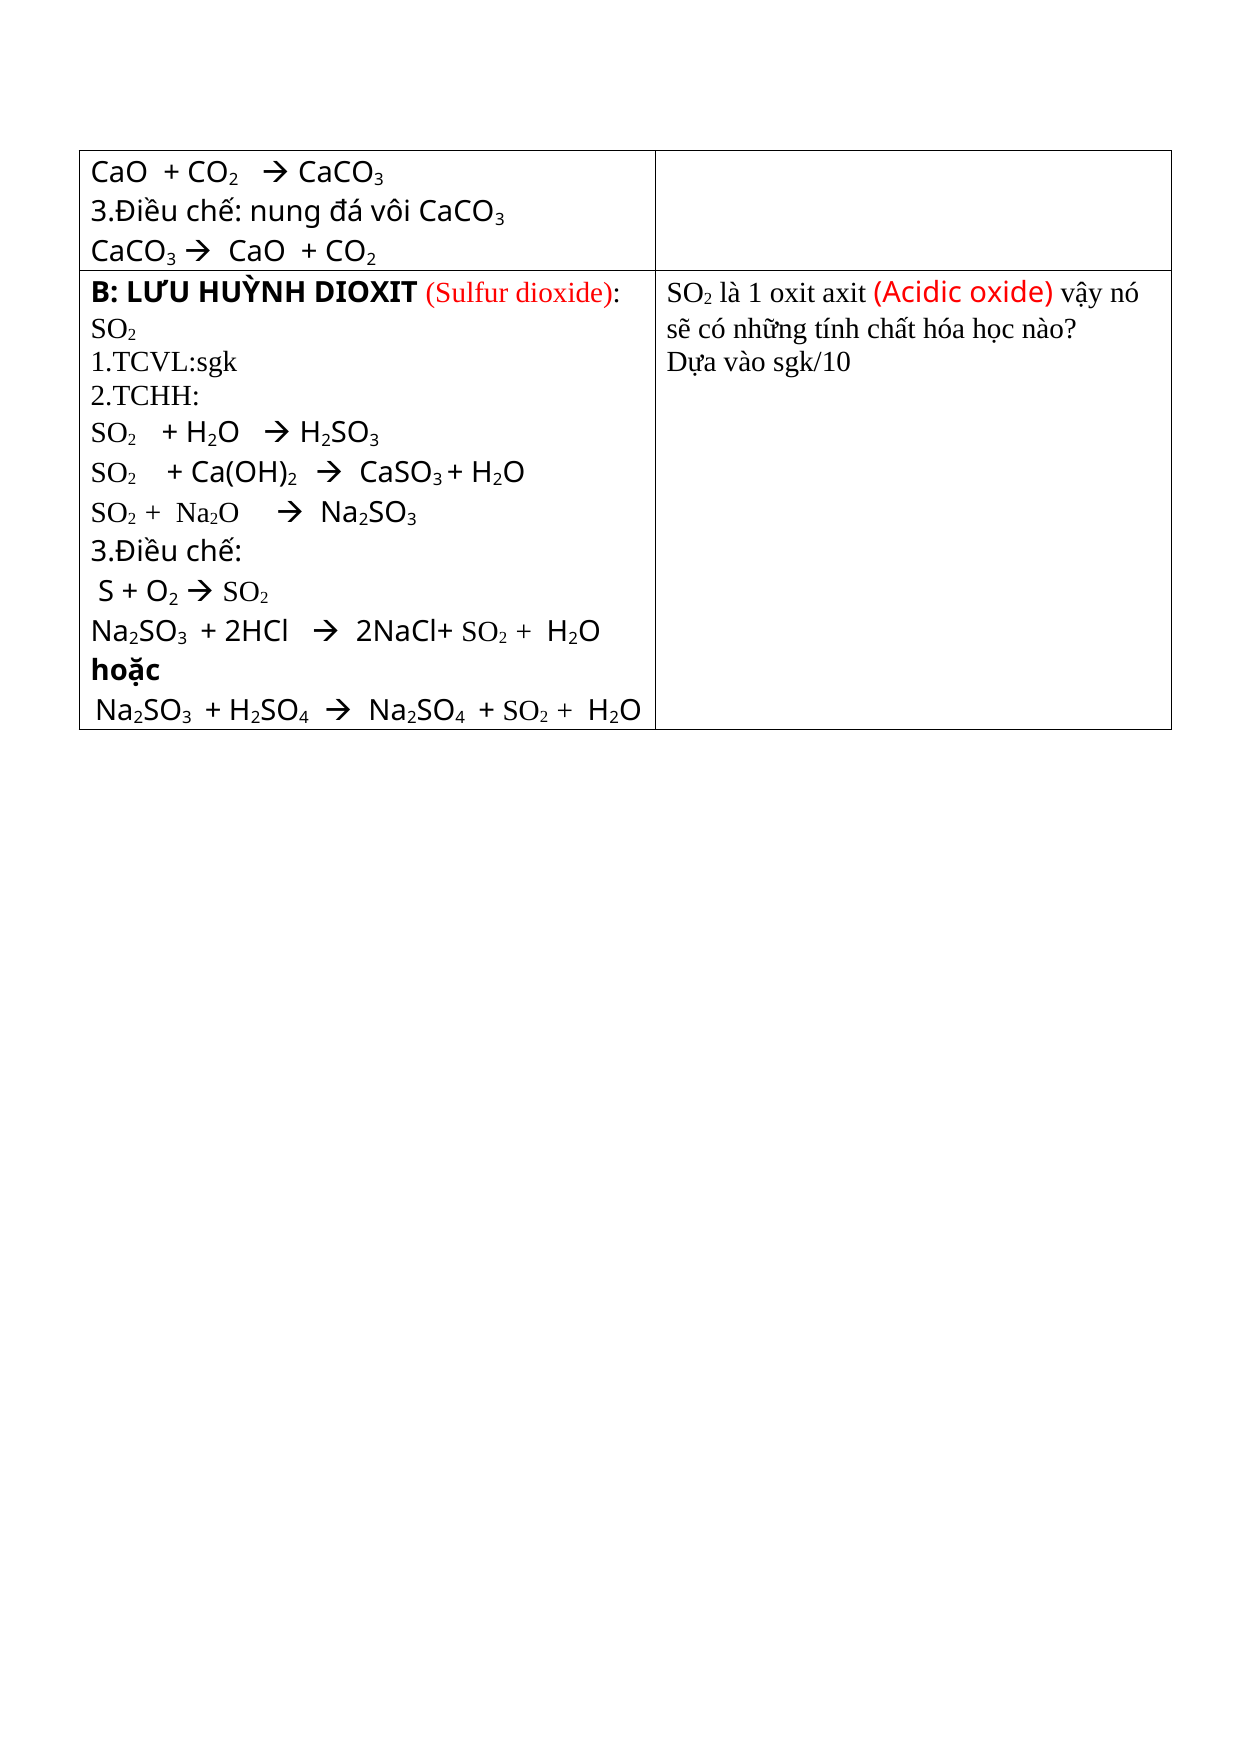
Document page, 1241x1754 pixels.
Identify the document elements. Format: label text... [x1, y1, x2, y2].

table_cell SO2 là 1 oxit axit (Acidic oxide) vậy nó sẽ có những tính chất hóa học nào? Dựa vào sgk/10 [656, 271, 1171, 729]
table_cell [80, 151, 655, 270]
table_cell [656, 151, 1171, 270]
table_cell B: LƯU HUỲNH DIOXIT (Sulfur dioxide): SO2 1.TCVL:sgk 2.TCHH: SO2 + H2O H2SO3 SO2 + Ca(OH)2 CaSO3 + H2O SO2 + Na2O Na2SO3 3.Điều chế: S + O2 SO2 Na2SO3 + 2HCl 2NaCl+ SO2 + H2O hoặc Na2SO3 + H2SO4 Na2SO4 + SO2 + H2O [80, 271, 655, 729]
